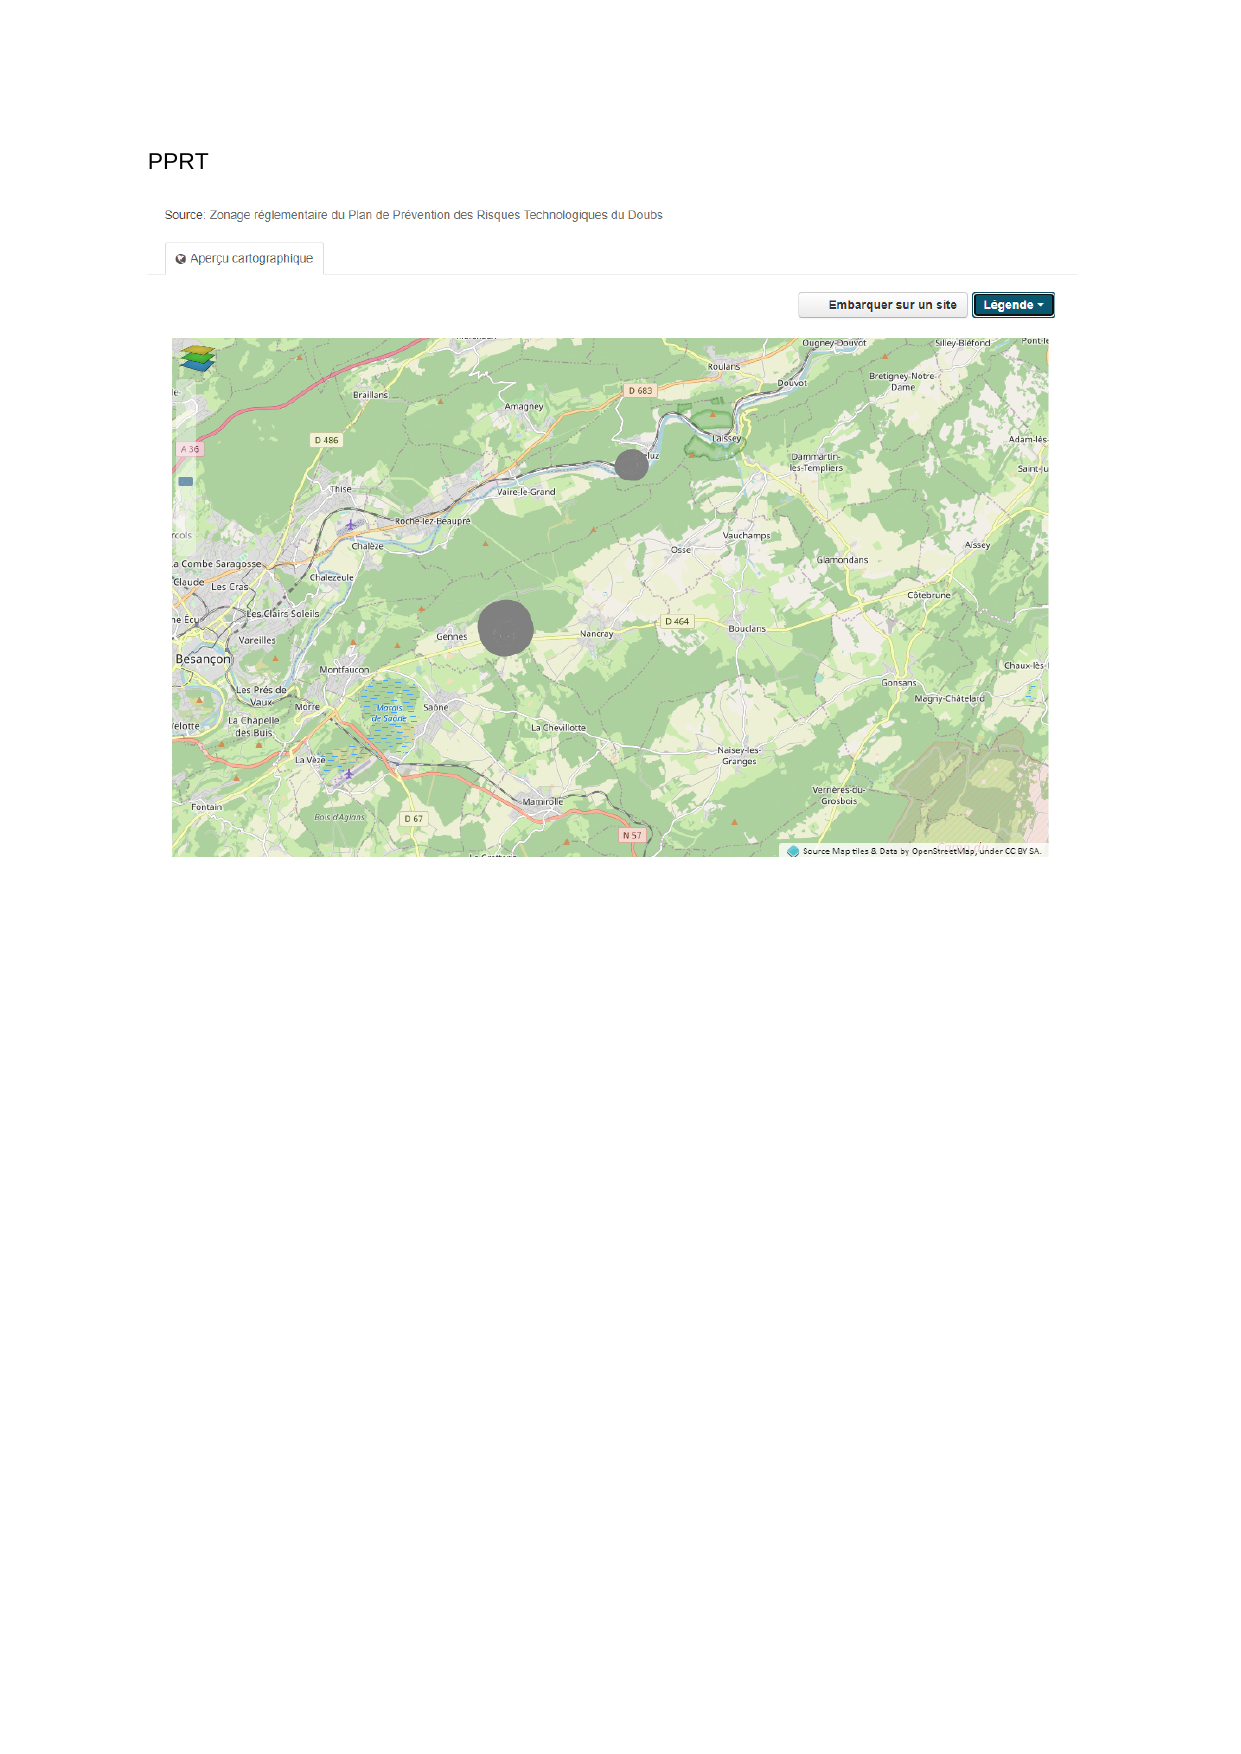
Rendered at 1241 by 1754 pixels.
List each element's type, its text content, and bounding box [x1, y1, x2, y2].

picture [147, 198, 1093, 871]
text PPRT [148, 148, 1093, 174]
